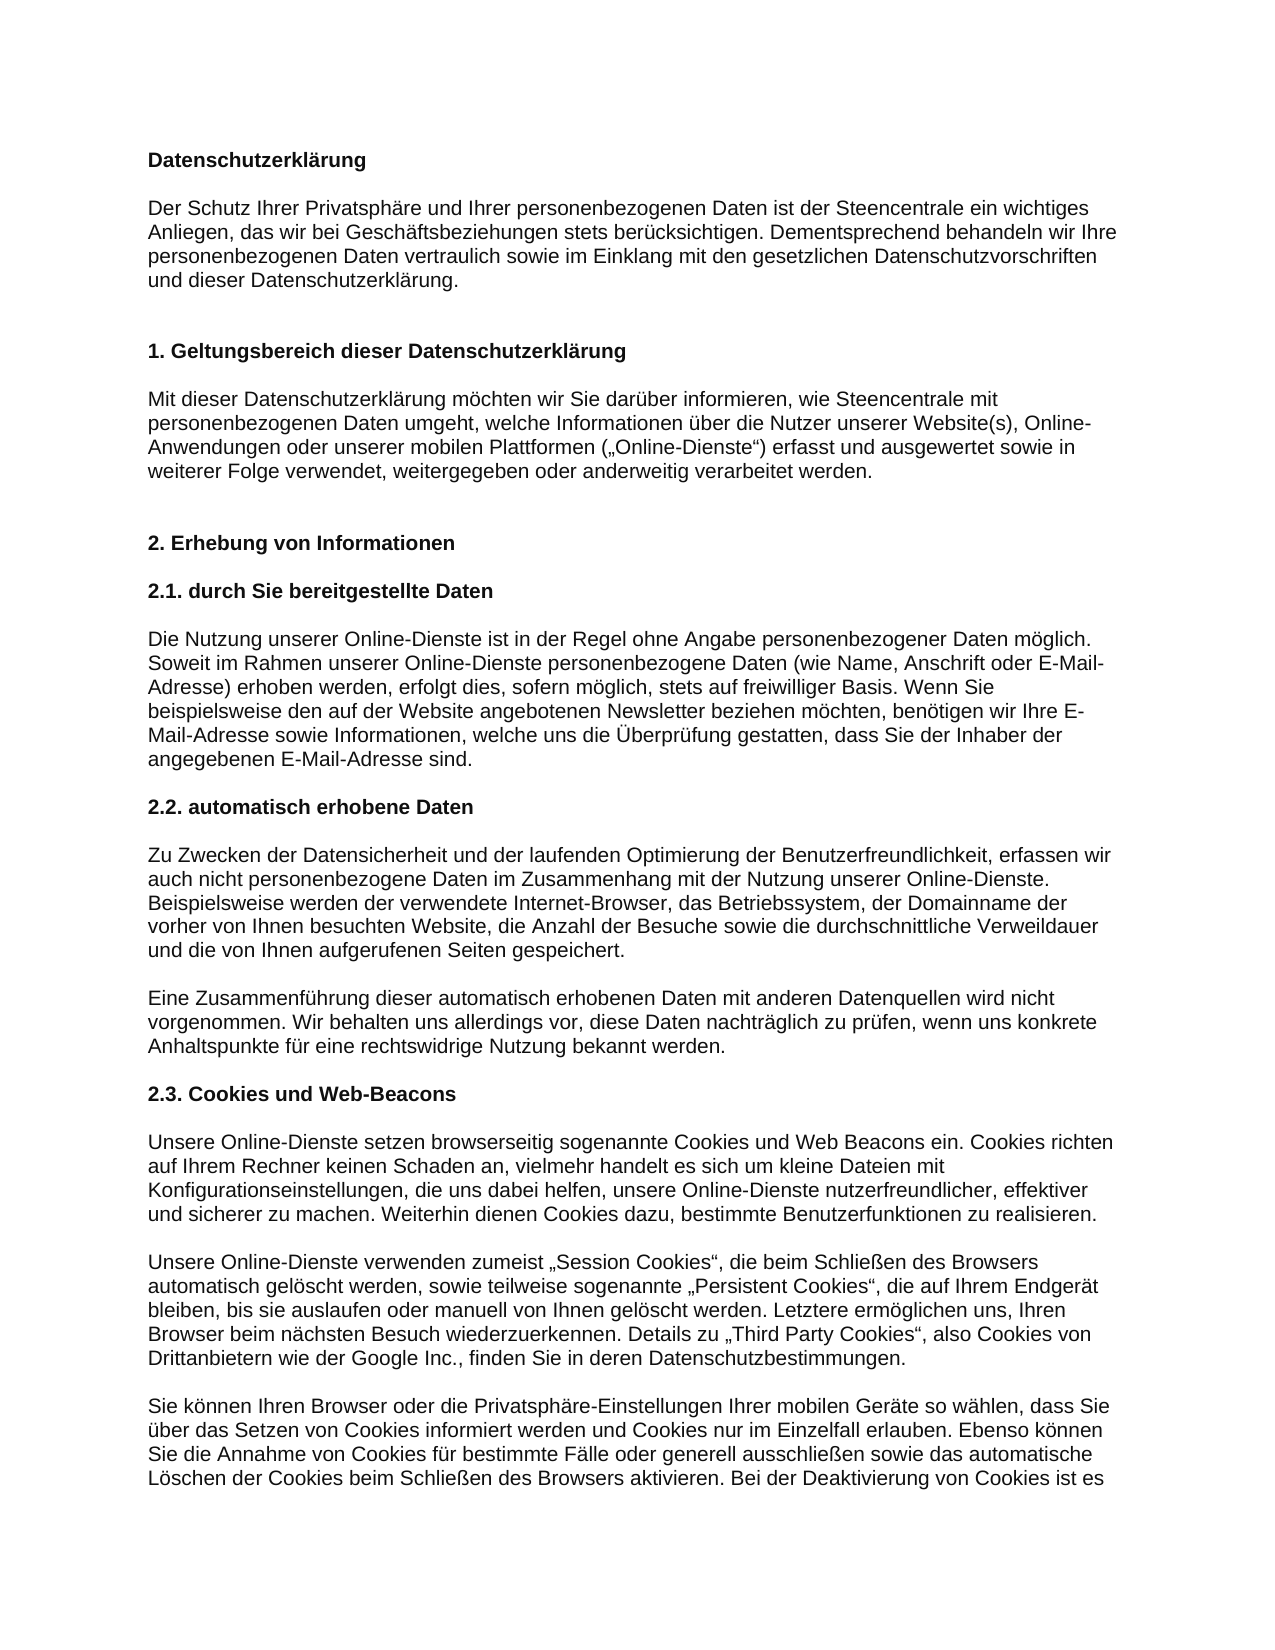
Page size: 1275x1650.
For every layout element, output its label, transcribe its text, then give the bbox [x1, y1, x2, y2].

text 1. Geltungsbereich dieser Datenschutzerklärung [148, 339, 1127, 363]
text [148, 1393, 1127, 1489]
text Der Schutz Ihrer Privatsphäre und Ihrer personenbezogenen Daten ist der Steencentrale ein wichtiges Anliegen, das wir bei Geschäftsbeziehungen stets berücksichtigen. Dementsprechend behandeln wir Ihre personenbezogenen Daten vertraulich sowie im Einklang mit den gesetzlichen Datenschutzvorschriften und dieser Datenschutzerklärung. [148, 196, 1127, 291]
text 2.1. durch Sie bereitgestellte Daten [148, 579, 1127, 603]
text Datenschutzerklärung [148, 148, 1127, 172]
text Unsere Online-Dienste verwenden zumeist „Session Cookies“, die beim Schließen des Browsers automatisch gelöscht werden, sowie teilweise sogenannte „Persistent Cookies“, die auf Ihrem Endgerät bleiben, bis sie auslaufen oder manuell von Ihnen gelöscht werden. Letztere ermöglichen uns, Ihren Browser beim nächsten Besuch wiederzuerkennen. Details zu „Third Party Cookies“, also Cookies von Drittanbietern wie der Google Inc., finden Sie in deren Datenschutzbestimmungen. [148, 1250, 1127, 1369]
text 2.2. automatisch erhobene Daten [148, 794, 1127, 818]
text Die Nutzung unserer Online-Dienste ist in der Regel ohne Angabe personenbezogener Daten möglich. Soweit im Rahmen unserer Online-Dienste personenbezogene Daten (wie Name, Anschrift oder E-Mail-Adresse) erhoben werden, erfolgt dies, sofern möglich, stets auf freiwilliger Basis. Wenn Sie beispielsweise den auf der Website angebotenen Newsletter beziehen möchten, benötigen wir Ihre E-Mail-Adresse sowie Informationen, welche uns die Überprüfung gestatten, dass Sie der Inhaber der angegebenen E-Mail-Adresse sind. [148, 627, 1127, 771]
text 2. Erhebung von Informationen [148, 531, 1127, 555]
text Mit dieser Datenschutzerklärung möchten wir Sie darüber informieren, wie Steencentrale mit personenbezogenen Daten umgeht, welche Informationen über die Nutzer unserer Website(s), Online-Anwendungen oder unserer mobilen Plattformen („Online-Dienste“) erfasst und ausgewertet sowie in weiterer Folge verwendet, weitergegeben oder anderweitig verarbeitet werden. [148, 387, 1127, 483]
text 2.3. Cookies und Web-Beacons [148, 1082, 1127, 1106]
text Unsere Online-Dienste setzen browserseitig sogenannte Cookies und Web Beacons ein. Cookies richten auf Ihrem Rechner keinen Schaden an, vielmehr handelt es sich um kleine Dateien mit Konfigurationseinstellungen, die uns dabei helfen, unsere Online-Dienste nutzerfreundlicher, effektiver und sicherer zu machen. Weiterhin dienen Cookies dazu, bestimmte Benutzerfunktionen zu realisieren. [148, 1130, 1127, 1226]
text Zu Zwecken der Datensicherheit und der laufenden Optimierung der Benutzerfreundlichkeit, erfassen wir auch nicht personenbezogene Daten im Zusammenhang mit der Nutzung unserer Online-Dienste. Beispielsweise werden der verwendete Internet-Browser, das Betriebssystem, der Domainname der vorher von Ihnen besuchten Website, die Anzahl der Besuche sowie die durchschnittliche Verweildauer und die von Ihnen aufgerufenen Seiten gespeichert. [148, 842, 1127, 962]
text Eine Zusammenführung dieser automatisch erhobenen Daten mit anderen Datenquellen wird nicht vorgenommen. Wir behalten uns allerdings vor, diese Daten nachträglich zu prüfen, wenn uns konkrete Anhaltspunkte für eine rechtswidrige Nutzung bekannt werden. [148, 986, 1127, 1058]
